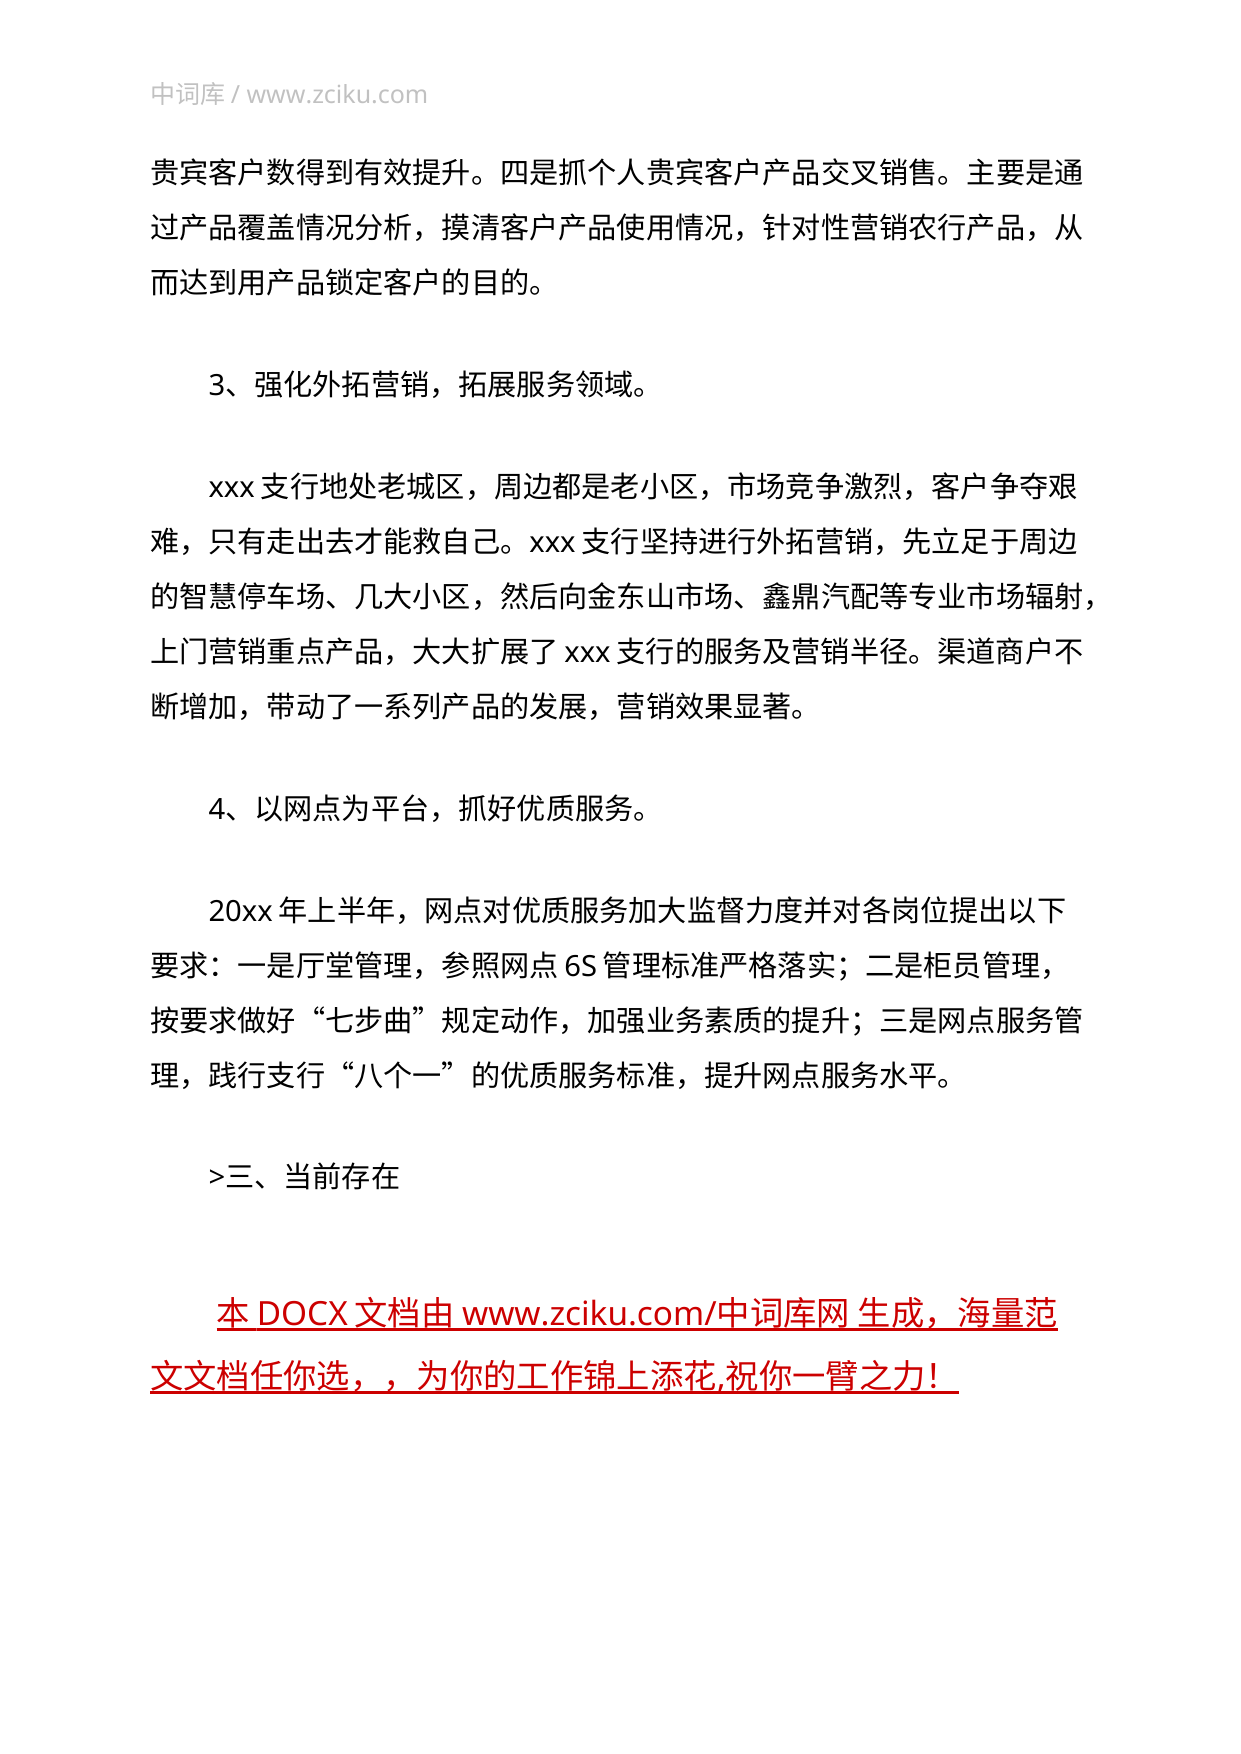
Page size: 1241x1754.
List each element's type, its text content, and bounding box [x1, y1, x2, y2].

text 20xx年上半年，网点对优质服务加大监督力度并对各岗位提出以下要求：一是厅堂管理，参照网点6S管理标准严格落实；二是柜员管理，按要求做好“七步曲”规定动作，加强业务素质的提升；三是网点服务管理，践行支行“八个一”的优质服务标准，提升网点服务水平。 [150, 887, 1090, 1094]
text >三、当前存在 [150, 1154, 1090, 1196]
text 3、强化外拓营销，拓展服务领域。 [150, 362, 1090, 404]
text 4、以网点为平台，抓好优质服务。 [150, 785, 1090, 828]
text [150, 150, 1090, 302]
text xxx支行地处老城区，周边都是老小区，市场竞争激烈，客户争夺艰难，只有走出去才能救自己。xxx支行坚持进行外拓营销，先立足于周边的智慧停车场、几大小区，然后向金东山市场、鑫鼎汽配等专业市场辐射，上门营销重点产品，大大扩展了xxx支行的服务及营销半径。渠道商户不断增加，带动了一系列产品的发展，营销效果显著。 [150, 463, 1090, 726]
text 本DOCX文档由 www.zciku.com/中词库网 生成，海量范文文档任你选，，为你的工作锦上添花,祝你一臂之力！ [150, 1287, 1090, 1398]
